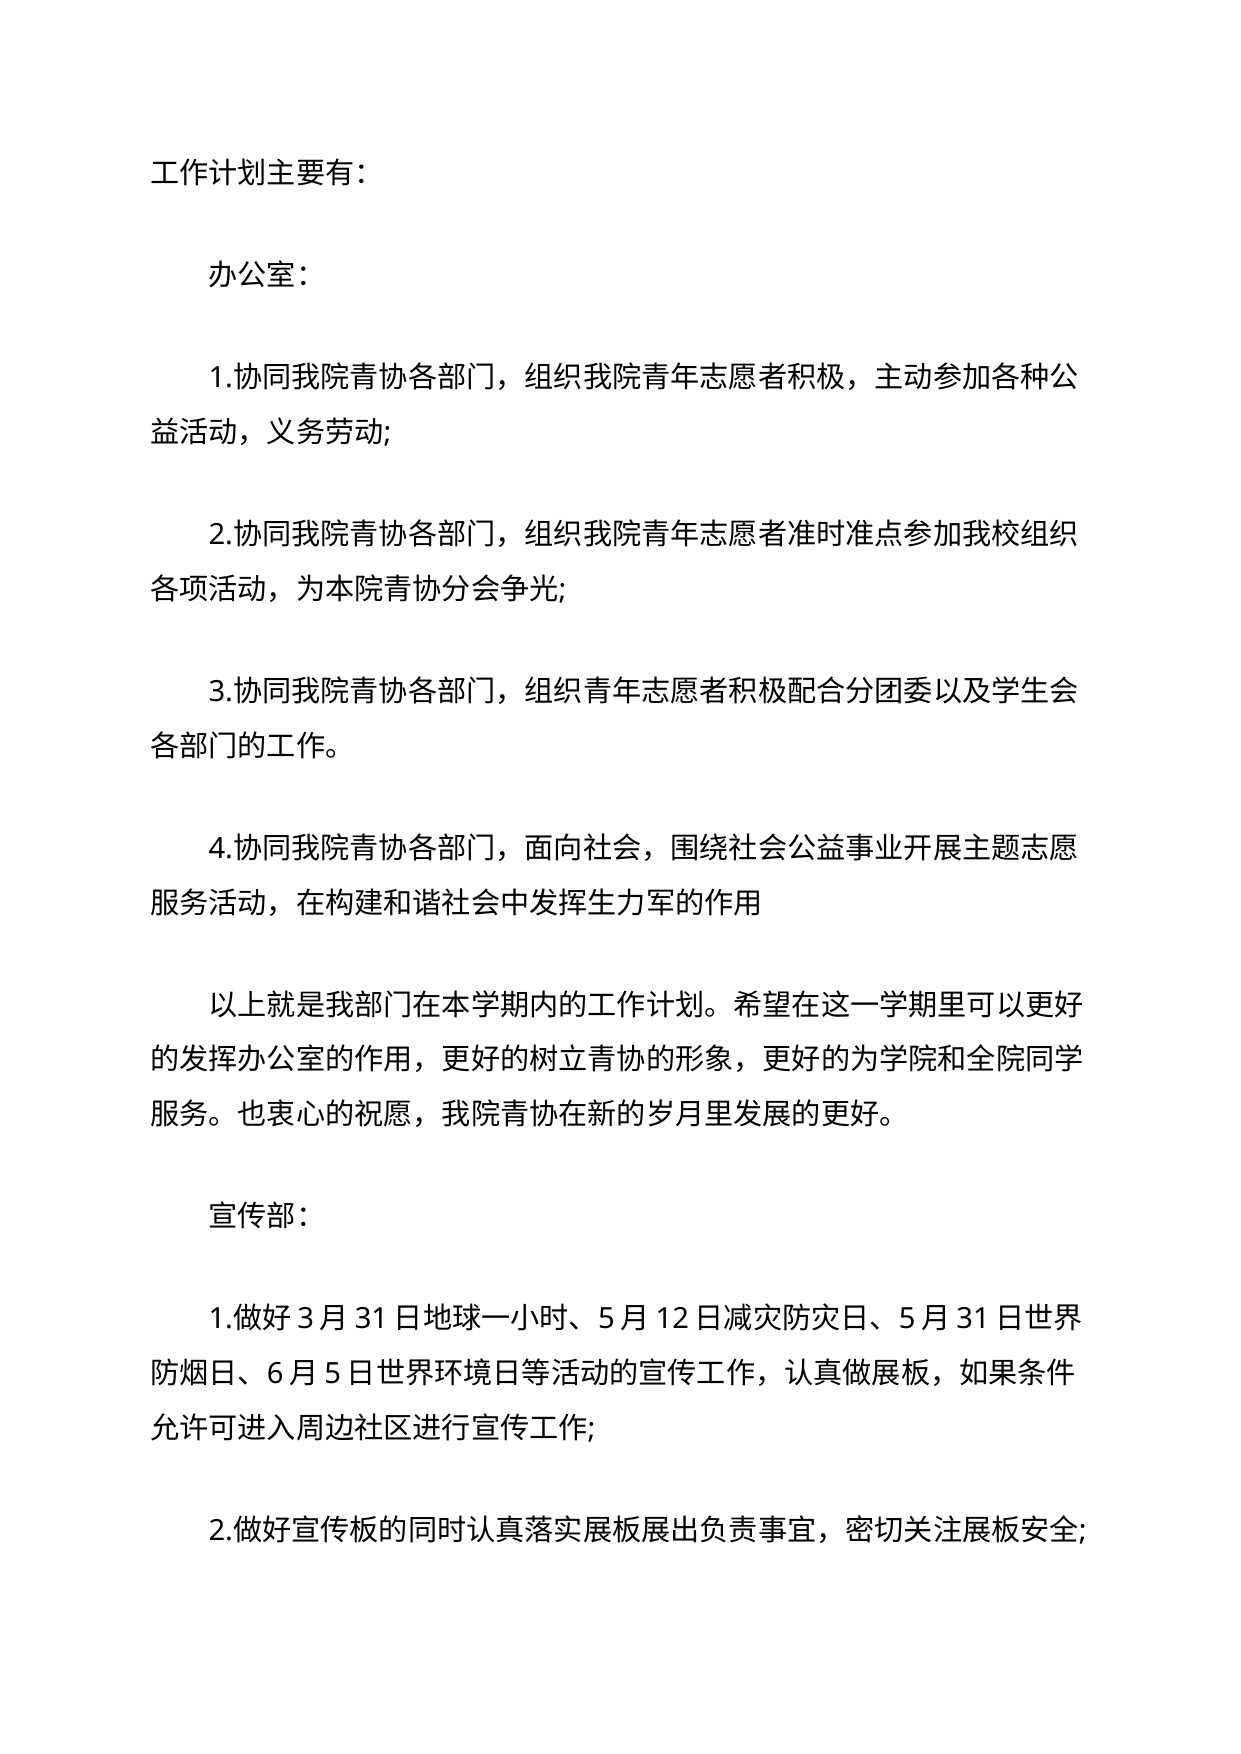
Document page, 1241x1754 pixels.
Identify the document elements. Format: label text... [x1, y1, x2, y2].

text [150, 150, 1090, 192]
text 宣传部： [150, 1193, 1090, 1235]
text 1.做好3月31日地球一小时、5月12日减灾防灾日、5月31日世界防烟日、6月5日世界环境日等活动的宣传工作，认真做展板，如果条件允许可进入周边社区进行宣传工作; [150, 1294, 1090, 1447]
text 1.协同我院青协各部门，组织我院青年志愿者积极，主动参加各种公益活动，义务劳动; [150, 353, 1090, 451]
text 3.协同我院青协各部门，组织青年志愿者积极配合分团委以及学生会各部门的工作。 [150, 667, 1090, 765]
text 4.协同我院青协各部门，面向社会，围绕社会公益事业开展主题志愿服务活动，在构建和谐社会中发挥生力军的作用 [150, 824, 1090, 922]
text 以上就是我部门在本学期内的工作计划。希望在这一学期里可以更好的发挥办公室的作用，更好的树立青协的形象，更好的为学院和全院同学服务。也衷心的祝愿，我院青协在新的岁月里发展的更好。 [150, 981, 1090, 1133]
text 2.做好宣传板的同时认真落实展板展出负责事宜，密切关注展板安全; [150, 1506, 1090, 1549]
text 2.协同我院青协各部门，组织我院青年志愿者准时准点参加我校组织各项活动，为本院青协分会争光; [150, 511, 1090, 608]
text 办公室： [150, 252, 1090, 294]
